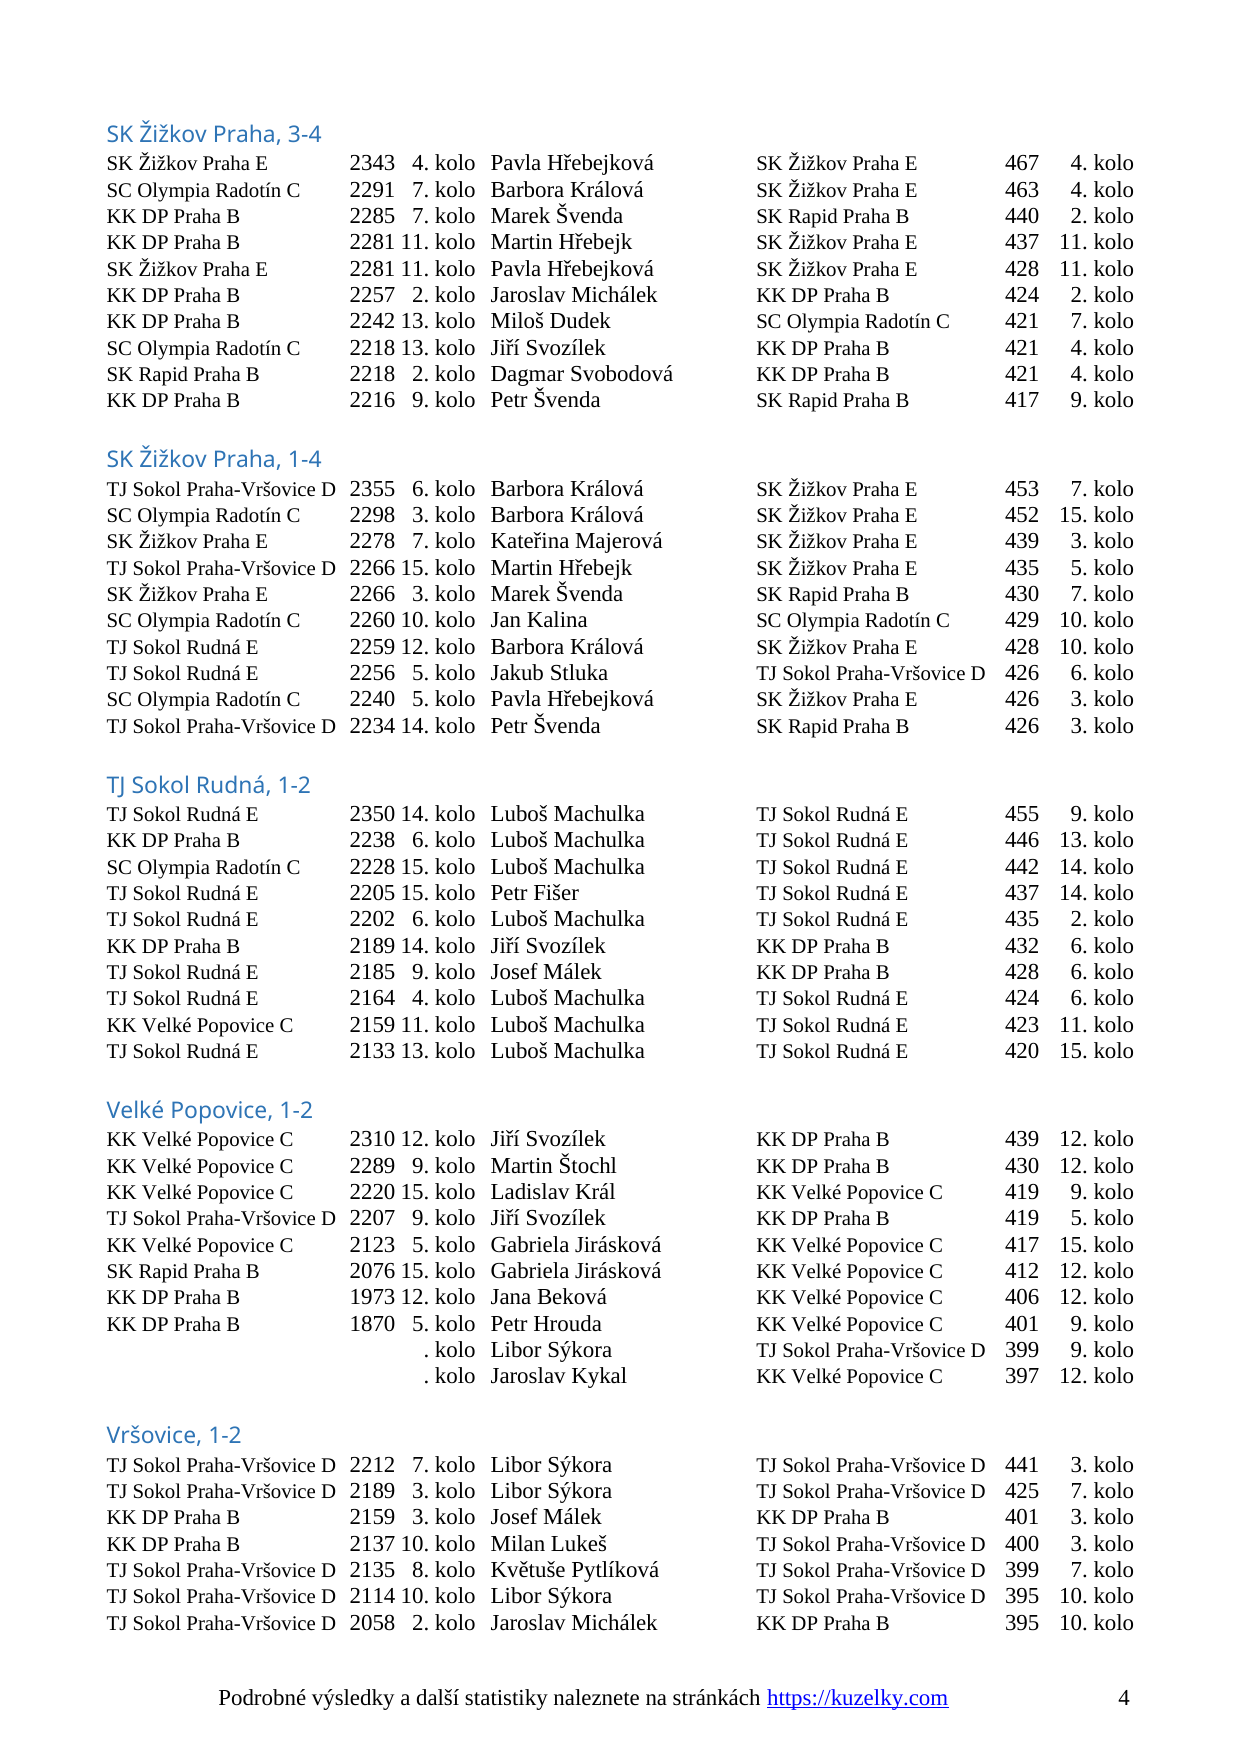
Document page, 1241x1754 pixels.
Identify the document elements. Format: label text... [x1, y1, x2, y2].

text KK DP Praha B 2189 14. kolo Jiří Svozílek KK DP Praha B 432 6. kolo [106, 932, 1134, 958]
text KK DP Praha B 2242 13. kolo Miloš Dudek SC Olympia Radotín C 421 7. kolo [106, 307, 1134, 334]
text KK DP Praha B 2159 3. kolo Josef Málek KK DP Praha B 401 3. kolo [106, 1503, 1134, 1530]
text KK DP Praha B 2137 10. kolo Milan Lukeš TJ Sokol Praha-Vršovice D 400 3. kolo [106, 1530, 1134, 1556]
text TJ Sokol Rudná E 2185 9. kolo Josef Málek KK DP Praha B 428 6. kolo [106, 958, 1134, 984]
text SK Žižkov Praha E 2266 3. kolo Marek Švenda SK Rapid Praha B 430 7. kolo [106, 580, 1134, 606]
text . kolo Jaroslav Kykal KK Velké Popovice C 397 12. kolo [106, 1362, 1134, 1389]
text TJ Sokol Rudná E 2205 15. kolo Petr Fišer TJ Sokol Rudná E 437 14. kolo [106, 879, 1134, 905]
text SK Rapid Praha B 2218 2. kolo Dagmar Svobodová KK DP Praha B 421 4. kolo [106, 360, 1134, 387]
text TJ Sokol Rudná E 2202 6. kolo Luboš Machulka TJ Sokol Rudná E 435 2. kolo [106, 905, 1134, 932]
text KK Velké Popovice C 2310 12. kolo Jiří Svozílek KK DP Praha B 439 12. kolo [106, 1125, 1134, 1152]
text SK Žižkov Praha E 2281 11. kolo Pavla Hřebejková SK Žižkov Praha E 428 11. kolo [106, 255, 1134, 281]
text TJ Sokol Rudná E 2259 12. kolo Barbora Králová SK Žižkov Praha E 428 10. kolo [106, 633, 1134, 659]
text SK Žižkov Praha E 2343 4. kolo Pavla Hřebejková SK Žižkov Praha E 467 4. kolo [106, 149, 1134, 176]
text KK Velké Popovice C 2159 11. kolo Luboš Machulka TJ Sokol Rudná E 423 11. kolo [106, 1011, 1134, 1037]
text KK DP Praha B 2216 9. kolo Petr Švenda SK Rapid Praha B 417 9. kolo [106, 387, 1134, 413]
text KK DP Praha B 2285 7. kolo Marek Švenda SK Rapid Praha B 440 2. kolo [106, 202, 1134, 228]
subtitle TJ Sokol Rudná, 1-2 [106, 769, 1134, 800]
text TJ Sokol Praha-Vršovice D 2189 3. kolo Libor Sýkora TJ Sokol Praha-Vršovice D 425 7. kolo [106, 1477, 1134, 1503]
text SK Rapid Praha B 2076 15. kolo Gabriela Jirásková KK Velké Popovice C 412 12. kolo [106, 1257, 1134, 1283]
text KK DP Praha B 2281 11. kolo Martin Hřebejk SK Žižkov Praha E 437 11. kolo [106, 228, 1134, 255]
text KK DP Praha B 1870 5. kolo Petr Hrouda KK Velké Popovice C 401 9. kolo [106, 1310, 1134, 1336]
text TJ Sokol Praha-Vršovice D 2266 15. kolo Martin Hřebejk SK Žižkov Praha E 435 5. kolo [106, 554, 1134, 580]
text KK Velké Popovice C 2220 15. kolo Ladislav Král KK Velké Popovice C 419 9. kolo [106, 1178, 1134, 1204]
text SC Olympia Radotín C 2260 10. kolo Jan Kalina SC Olympia Radotín C 429 10. kolo [106, 606, 1134, 633]
text KK Velké Popovice C 2123 5. kolo Gabriela Jirásková KK Velké Popovice C 417 15. kolo [106, 1231, 1134, 1257]
text TJ Sokol Praha-Vršovice D 2234 14. kolo Petr Švenda SK Rapid Praha B 426 3. kolo [106, 712, 1134, 738]
text TJ Sokol Praha-Vršovice D 2135 8. kolo Květuše Pytlíková TJ Sokol Praha-Vršovice D 399 7. kolo [106, 1556, 1134, 1582]
text . kolo Libor Sýkora TJ Sokol Praha-Vršovice D 399 9. kolo [106, 1336, 1134, 1362]
text TJ Sokol Praha-Vršovice D 2212 7. kolo Libor Sýkora TJ Sokol Praha-Vršovice D 441 3. kolo [106, 1451, 1134, 1477]
text TJ Sokol Praha-Vršovice D 2058 2. kolo Jaroslav Michálek KK DP Praha B 395 10. kolo [106, 1609, 1134, 1635]
subtitle SK Žižkov Praha, 3-4 [106, 118, 1134, 149]
text TJ Sokol Praha-Vršovice D 2114 10. kolo Libor Sýkora TJ Sokol Praha-Vršovice D 395 10. kolo [106, 1582, 1134, 1609]
text TJ Sokol Rudná E 2164 4. kolo Luboš Machulka TJ Sokol Rudná E 424 6. kolo [106, 984, 1134, 1011]
text TJ Sokol Rudná E 2350 14. kolo Luboš Machulka TJ Sokol Rudná E 455 9. kolo [106, 800, 1134, 826]
text KK Velké Popovice C 2289 9. kolo Martin Štochl KK DP Praha B 430 12. kolo [106, 1152, 1134, 1178]
subtitle Vršovice, 1-2 [106, 1419, 1134, 1451]
text TJ Sokol Rudná E 2256 5. kolo Jakub Stluka TJ Sokol Praha-Vršovice D 426 6. kolo [106, 659, 1134, 686]
subtitle Velké Popovice, 1-2 [106, 1094, 1134, 1125]
text KK DP Praha B 2257 2. kolo Jaroslav Michálek KK DP Praha B 424 2. kolo [106, 281, 1134, 307]
text SC Olympia Radotín C 2218 13. kolo Jiří Svozílek KK DP Praha B 421 4. kolo [106, 334, 1134, 360]
text TJ Sokol Praha-Vršovice D 2355 6. kolo Barbora Králová SK Žižkov Praha E 453 7. kolo [106, 475, 1134, 501]
text KK DP Praha B 1973 12. kolo Jana Beková KK Velké Popovice C 406 12. kolo [106, 1283, 1134, 1310]
subtitle SK Žižkov Praha, 1-4 [106, 443, 1134, 475]
text KK DP Praha B 2238 6. kolo Luboš Machulka TJ Sokol Rudná E 446 13. kolo [106, 826, 1134, 853]
text SC Olympia Radotín C 2240 5. kolo Pavla Hřebejková SK Žižkov Praha E 426 3. kolo [106, 686, 1134, 712]
text SK Žižkov Praha E 2278 7. kolo Kateřina Majerová SK Žižkov Praha E 439 3. kolo [106, 527, 1134, 554]
text SC Olympia Radotín C 2298 3. kolo Barbora Králová SK Žižkov Praha E 452 15. kolo [106, 501, 1134, 527]
text SC Olympia Radotín C 2291 7. kolo Barbora Králová SK Žižkov Praha E 463 4. kolo [106, 176, 1134, 202]
text SC Olympia Radotín C 2228 15. kolo Luboš Machulka TJ Sokol Rudná E 442 14. kolo [106, 853, 1134, 879]
text TJ Sokol Praha-Vršovice D 2207 9. kolo Jiří Svozílek KK DP Praha B 419 5. kolo [106, 1204, 1134, 1231]
text TJ Sokol Rudná E 2133 13. kolo Luboš Machulka TJ Sokol Rudná E 420 15. kolo [106, 1037, 1134, 1063]
